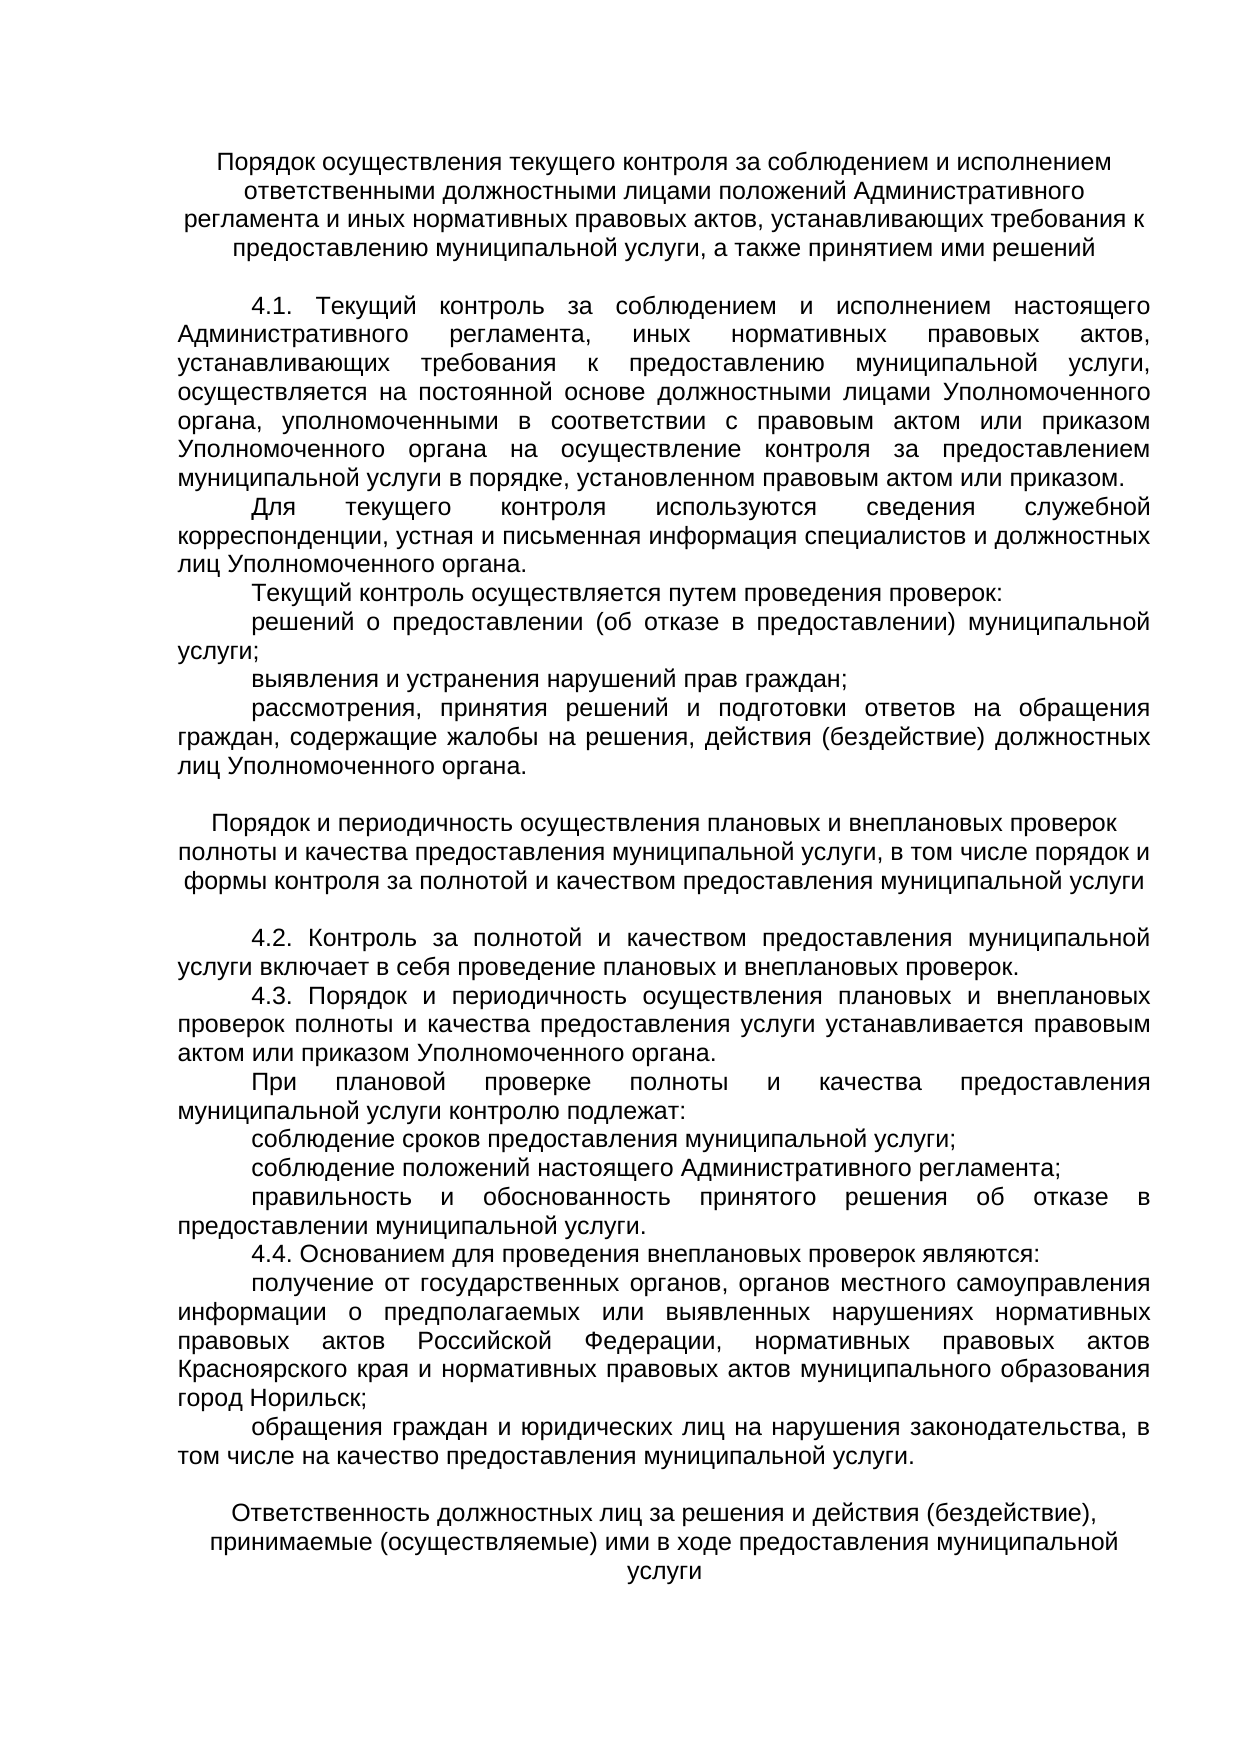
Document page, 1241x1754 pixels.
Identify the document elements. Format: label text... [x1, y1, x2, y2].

text При плановой проверке полноты и качества предоставления муниципальной услуги контролю подлежат: [177, 1067, 1152, 1124]
text 4.1. Текущий контроль за соблюдением и исполнением настоящего Административного регламента, иных нормативных правовых актов, устанавливающих требования к предоставлению муниципальной услуги, осуществляется на постоянной основе должностными лицами Уполномоченного органа, уполномоченными в соответствии с правовым актом или приказом Уполномоченного органа на осуществление контроля за предоставлением муниципальной услуги в порядке, установленном правовым актом или приказом. [177, 291, 1152, 492]
text Порядок осуществления текущего контроля за соблюдением и исполнением ответственными должностными лицами положений Административного регламента и иных нормативных правовых актов, устанавливающих требования к предоставлению муниципальной услуги, а также принятием ими решений [177, 147, 1152, 262]
text Текущий контроль осуществляется путем проведения проверок: [177, 578, 1152, 607]
text 4.2. Контроль за полнотой и качеством предоставления муниципальной услуги включает в себя проведение плановых и внеплановых проверок. [177, 923, 1152, 981]
text соблюдение сроков предоставления муниципальной услуги; [177, 1124, 1152, 1153]
text рассмотрения, принятия решений и подготовки ответов на обращения граждан, содержащие жалобы на решения, действия (бездействие) должностных лиц Уполномоченного органа. [177, 693, 1152, 779]
text 4.4. Основанием для проведения внеплановых проверок являются: [177, 1239, 1152, 1268]
text обращения граждан и юридических лиц на нарушения законодательства, в том числе на качество предоставления муниципальной услуги. [177, 1412, 1152, 1469]
text Для текущего контроля используются сведения служебной корреспонденции, устная и письменная информация специалистов и должностных лиц Уполномоченного органа. [177, 492, 1152, 578]
text Ответственность должностных лиц за решения и действия (бездействие), принимаемые (осуществляемые) ими в ходе предоставления муниципальной услуги [177, 1498, 1152, 1584]
text Порядок и периодичность осуществления плановых и внеплановых проверок полноты и качества предоставления муниципальной услуги, в том числе порядок и формы контроля за полнотой и качеством предоставления муниципальной услуги [177, 808, 1152, 894]
text соблюдение положений настоящего Административного регламента; [177, 1153, 1152, 1182]
text правильность и обоснованность принятого решения об отказе в предоставлении муниципальной услуги. [177, 1182, 1152, 1239]
text выявления и устранения нарушений прав граждан; [177, 664, 1152, 693]
text получение от государственных органов, органов местного самоуправления информации о предполагаемых или выявленных нарушениях нормативных правовых актов Российской Федерации, нормативных правовых актов Красноярского края и нормативных правовых актов муниципального образования город Норильск; [177, 1268, 1152, 1412]
text решений о предоставлении (об отказе в предоставлении) муниципальной услуги; [177, 607, 1152, 664]
text 4.3. Порядок и периодичность осуществления плановых и внеплановых проверок полноты и качества предоставления услуги устанавливается правовым актом или приказом Уполномоченного органа. [177, 981, 1152, 1067]
